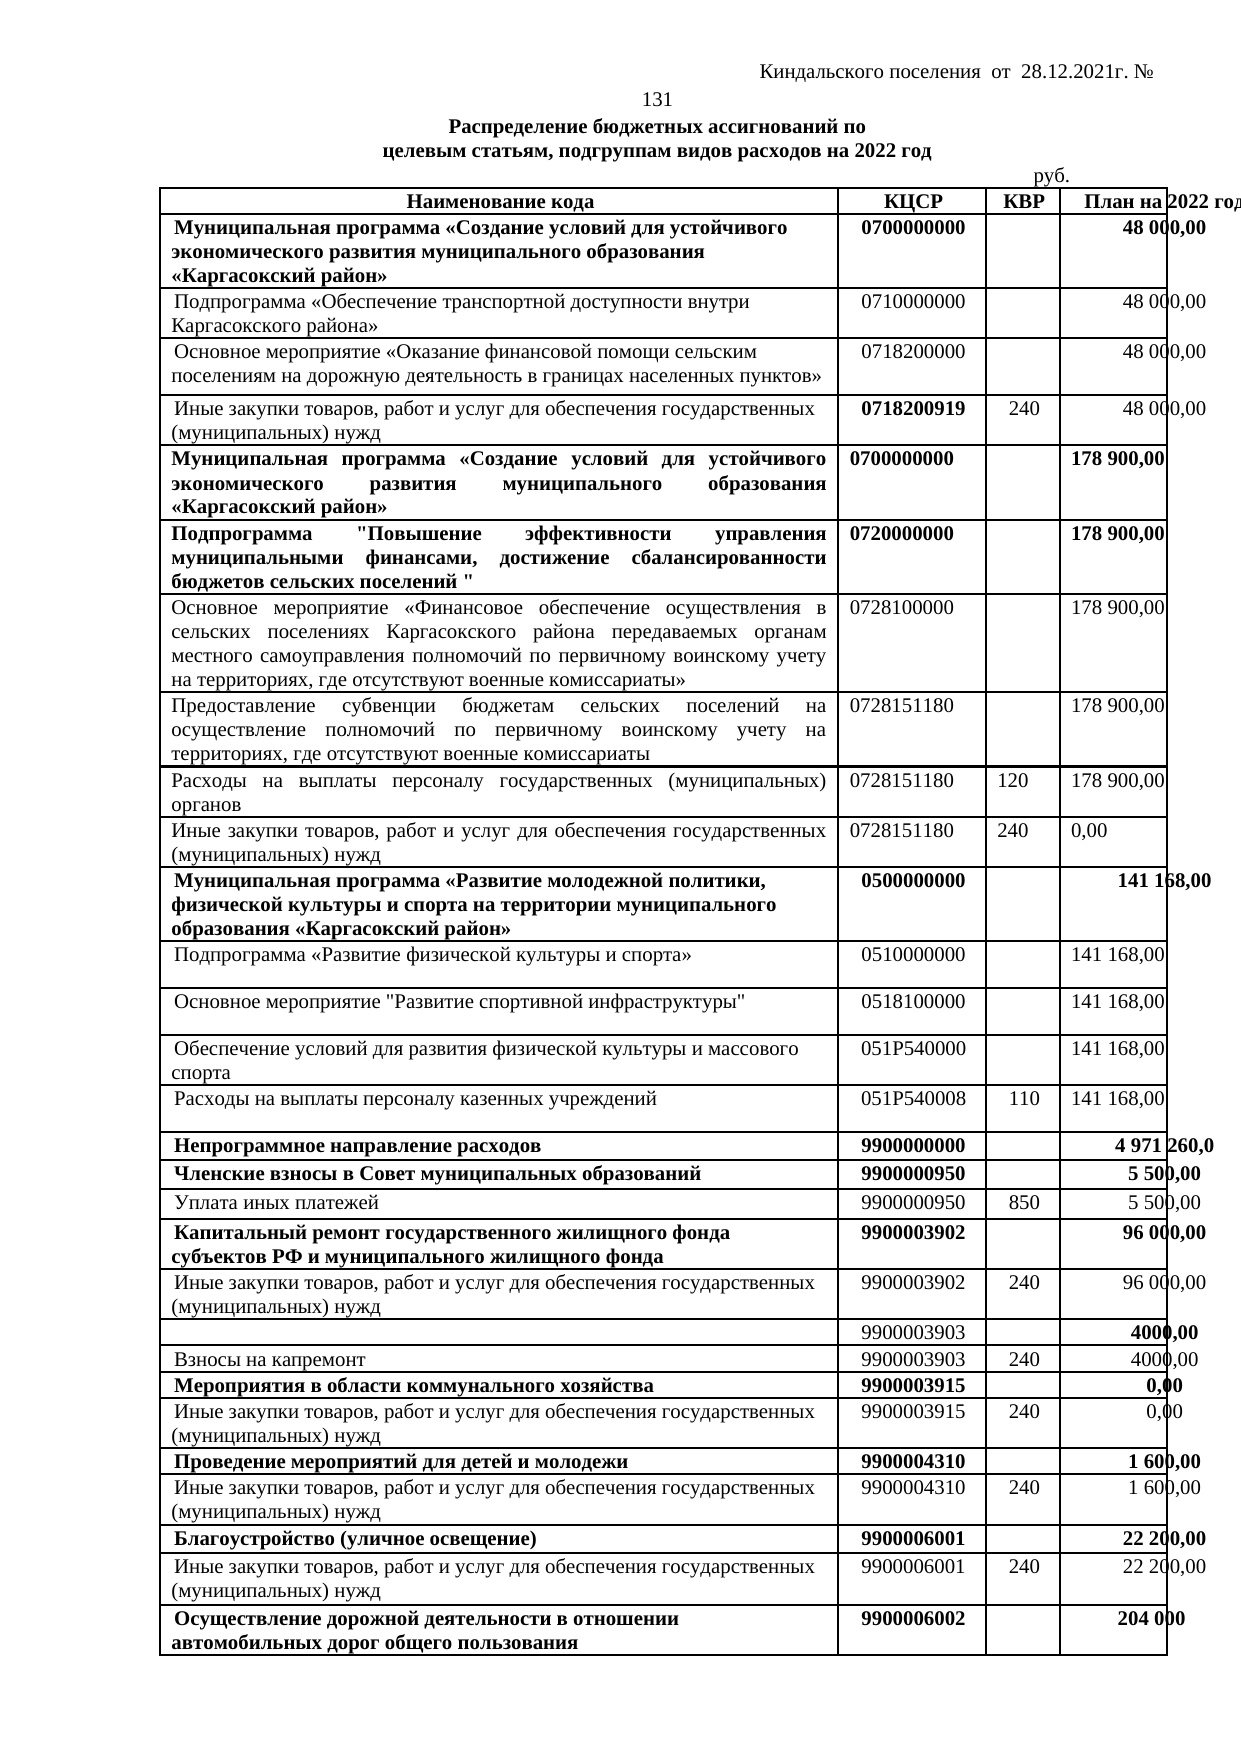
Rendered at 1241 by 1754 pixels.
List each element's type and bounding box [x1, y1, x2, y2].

table_cell [148, 59, 1167, 1656]
